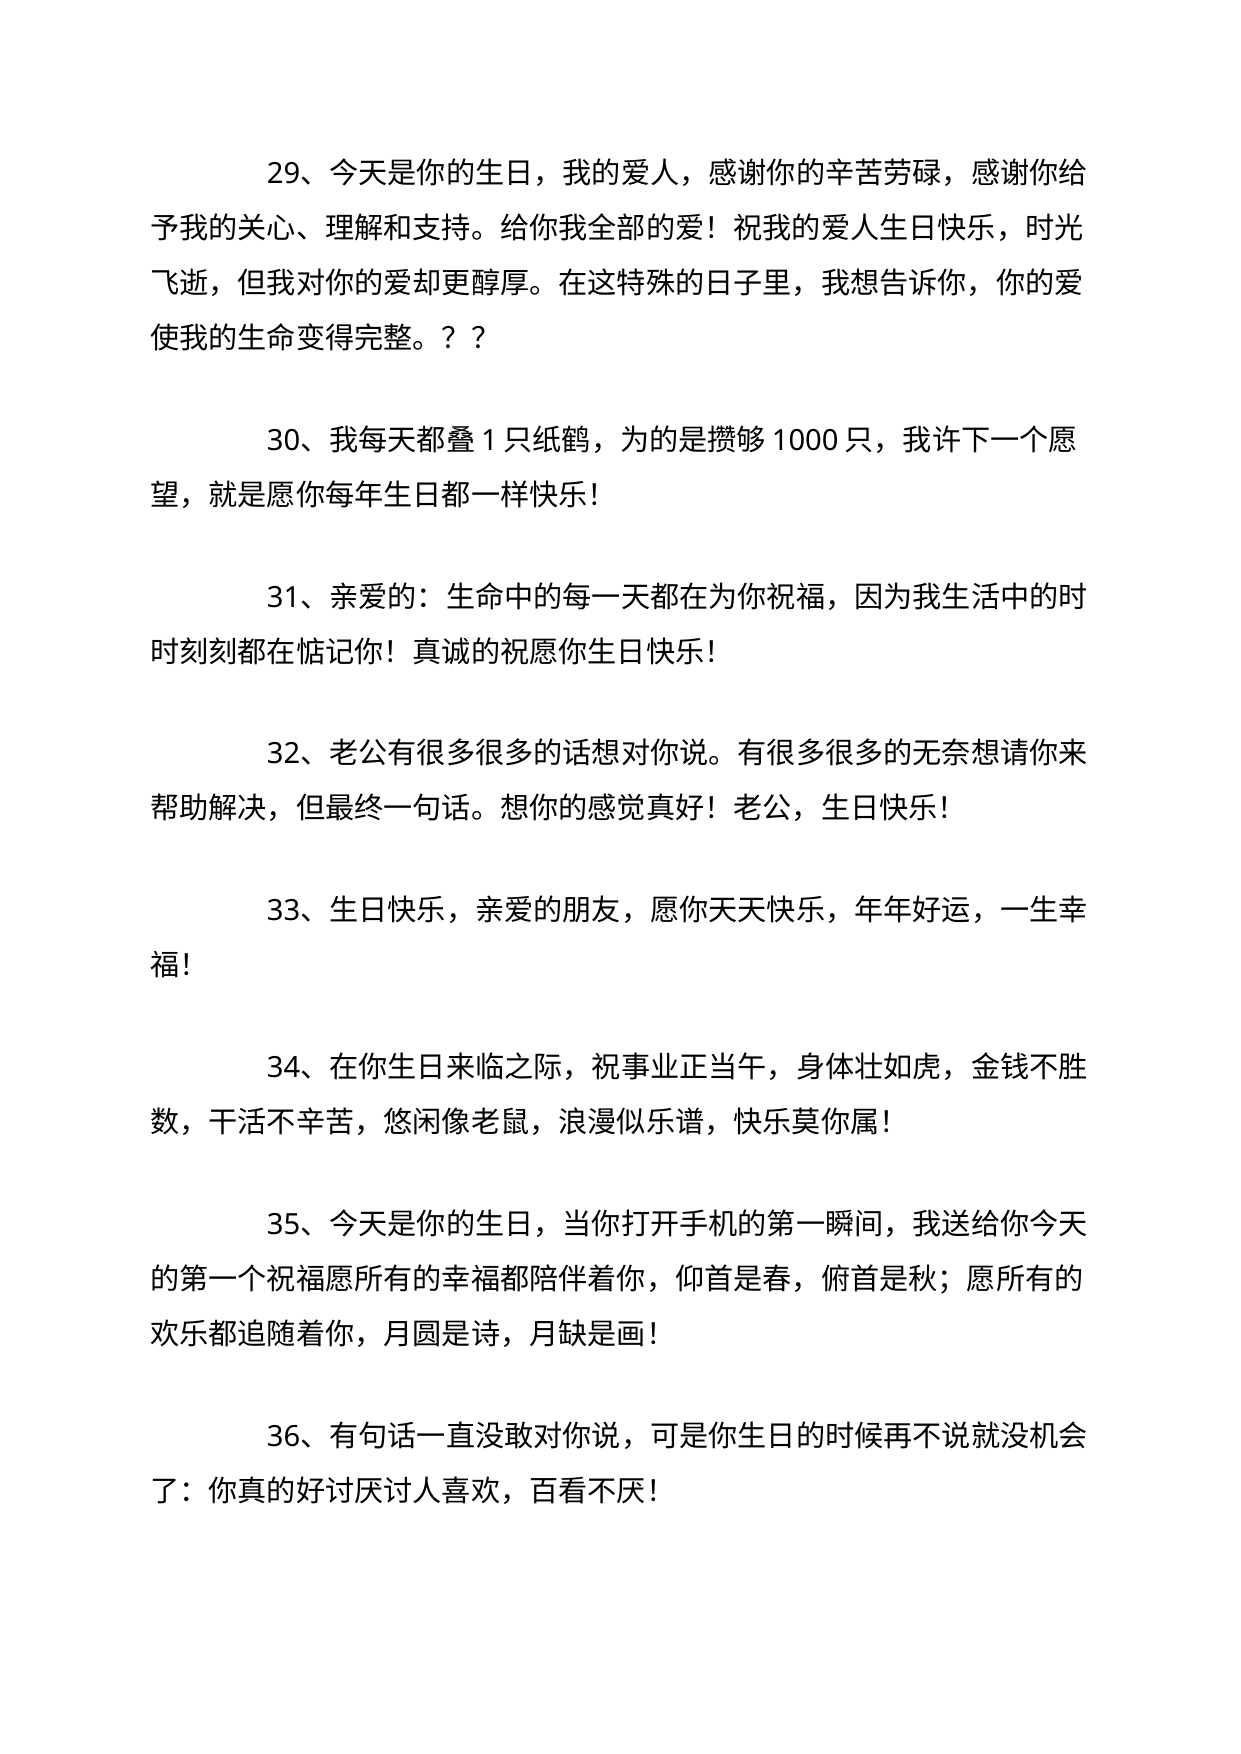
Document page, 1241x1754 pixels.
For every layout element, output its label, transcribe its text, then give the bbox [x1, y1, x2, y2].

text 34、在你生日来临之际，祝事业正当午，身体壮如虎，金钱不胜数，干活不辛苦，悠闲像老鼠，浪漫似乐谱，快乐莫你属！ [150, 1044, 1090, 1141]
text 35、今天是你的生日，当你打开手机的第一瞬间，我送给你今天的第一个祝福愿所有的幸福都陪伴着你，仰首是春，俯首是秋；愿所有的欢乐都追随着你，月圆是诗，月缺是画！ [150, 1200, 1090, 1353]
text 31、亲爱的：生命中的每一天都在为你祝福，因为我生活中的时时刻刻都在惦记你！真诚的祝愿你生日快乐！ [150, 573, 1090, 671]
text 36、有句话一直没敢对你说，可是你生日的时候再不说就没机会了：你真的好讨厌讨人喜欢，百看不厌！ [150, 1412, 1090, 1509]
text 32、老公有很多很多的话想对你说。有很多很多的无奈想请你来帮助解决，但最终一句话。想你的感觉真好！老公，生日快乐！ [150, 730, 1090, 827]
text 29、今天是你的生日，我的爱人，感谢你的辛苦劳碌，感谢你给予我的关心、理解和支持。给你我全部的爱！祝我的爱人生日快乐，时光飞逝，但我对你的爱却更醇厚。在这特殊的日子里，我想告诉你，你的爱使我的生命变得完整。？？ [150, 150, 1090, 357]
text 30、我每天都叠1只纸鹤，为的是攒够1000只，我许下一个愿望，就是愿你每年生日都一样快乐！ [150, 417, 1090, 514]
text 33、生日快乐，亲爱的朋友，愿你天天快乐，年年好运，一生幸福！ [150, 887, 1090, 984]
